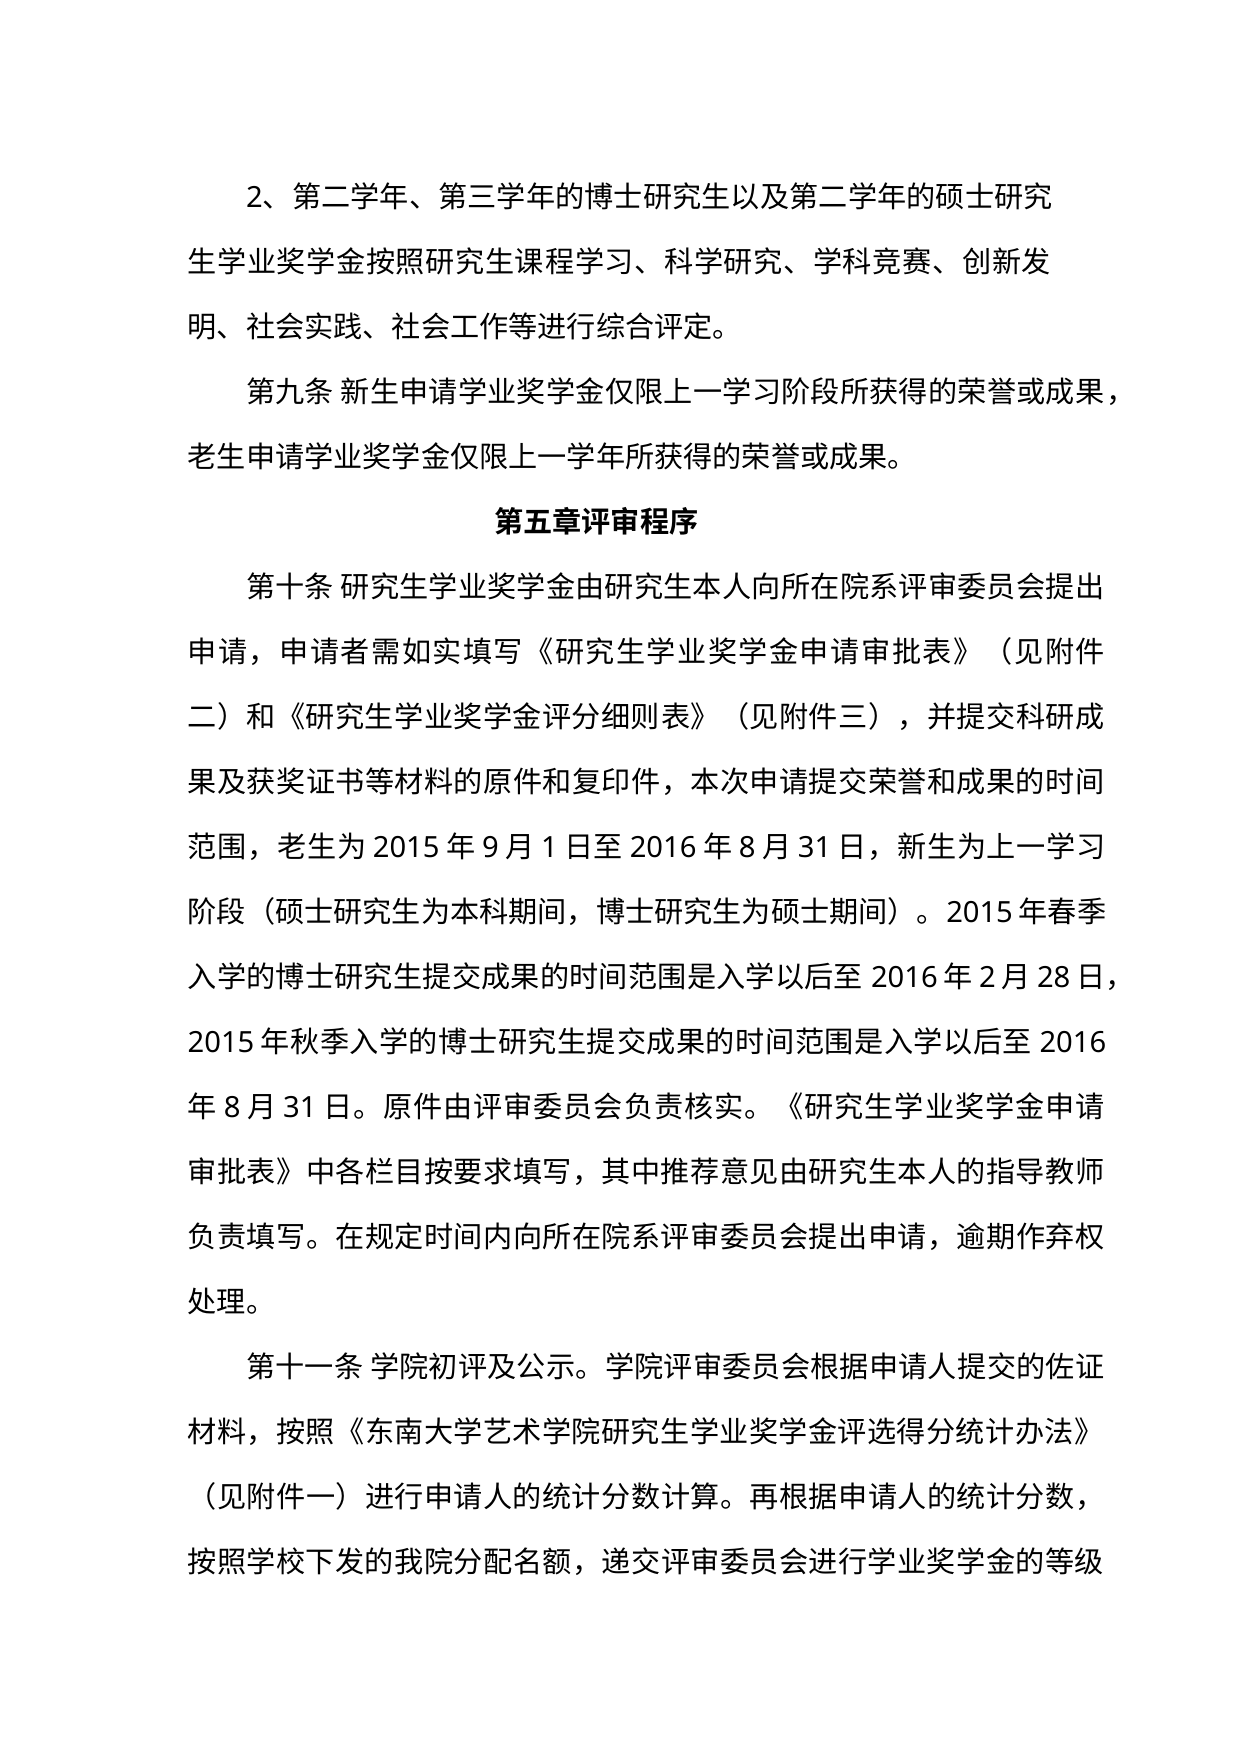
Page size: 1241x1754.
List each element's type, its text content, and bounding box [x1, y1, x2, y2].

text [187, 1332, 1106, 1592]
text 2、第二学年、第三学年的博士研究生以及第二学年的硕士研究生学业奖学金按照研究生课程学习、科学研究、学科竞赛、创新发明、社会实践、社会工作等进行综合评定。 [187, 162, 1053, 357]
text 第九条 新生申请学业奖学金仅限上一学习阶段所获得的荣誉或成果，老生申请学业奖学金仅限上一学年所获得的荣誉或成果。 [187, 357, 1106, 487]
text 第五章评审程序 [187, 487, 1053, 552]
text 第十条 研究生学业奖学金由研究生本人向所在院系评审委员会提出申请，申请者需如实填写《研究生学业奖学金申请审批表》（见附件二）和《研究生学业奖学金评分细则表》（见附件三），并提交科研成果及获奖证书等材料的原件和复印件，本次申请提交荣誉和成果的时间范围，老生为2015年9月1日至2016年8月31日，新生为上一学习阶段（硕士研究生为本科期间，博士研究生为硕士期间）。2015年春季入学的博士研究生提交成果的时间范围是入学以后至2016年2月28日，2015年秋季入学的博士研究生提交成果的时间范围是入学以后至2016年8月31日。原件由评审委员会负责核实。《研究生学业奖学金申请审批表》中各栏目按要求填写，其中推荐意见由研究生本人的指导教师负责填写。在规定时间内向所在院系评审委员会提出申请，逾期作弃权处理。 [187, 552, 1106, 1332]
